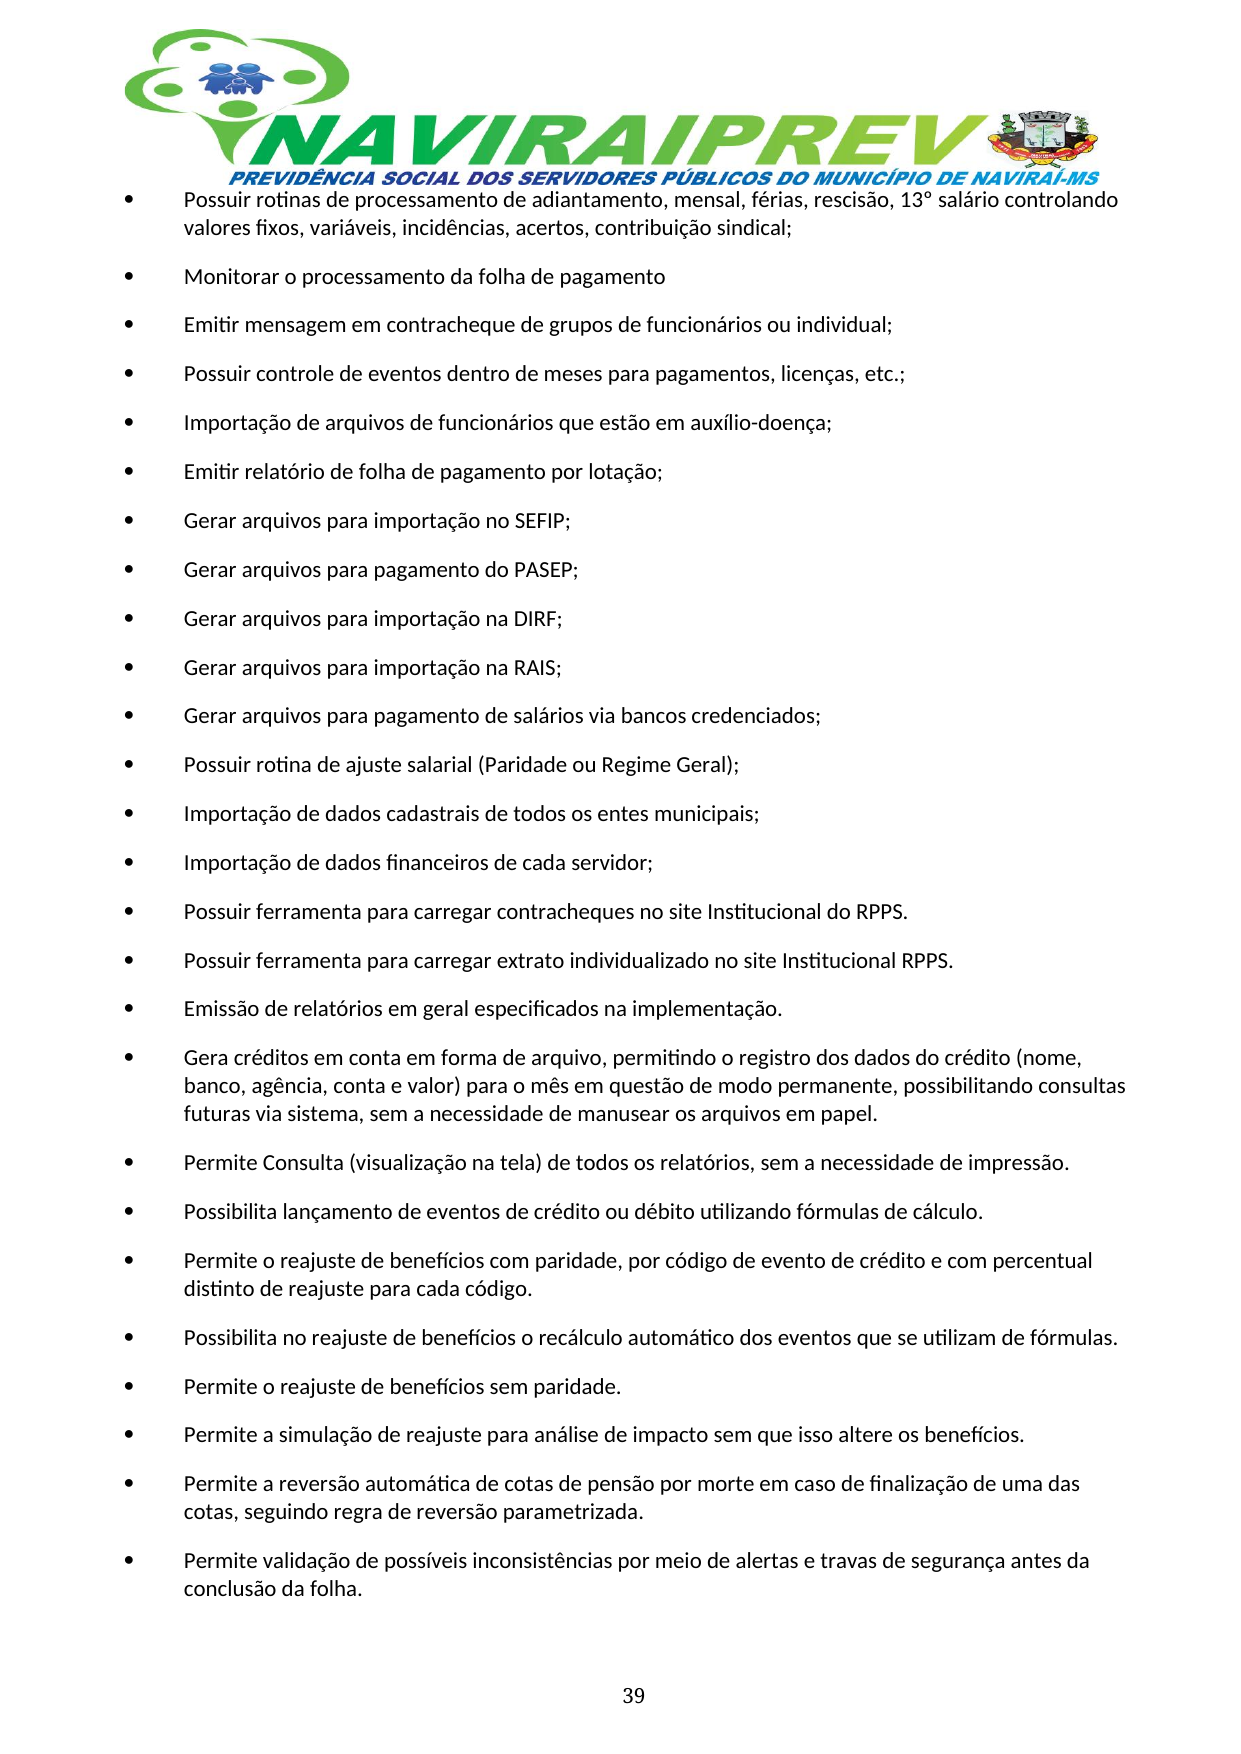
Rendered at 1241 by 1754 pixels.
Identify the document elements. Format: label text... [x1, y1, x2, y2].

list Emissão de relatórios em geral especificados na implementação. [125, 994, 1137, 1023]
list Gera créditos em conta em forma de arquivo, permitindo o registro dos dados do crédito (nome, banco, agência, conta e valor) para o mês em questão de modo permanente, possibilitando consultas futuras via sistema, sem a necessidade de manusear os arquivos em papel. [125, 1043, 1137, 1127]
list Importação de dados cadastrais de todos os entes municipais; [125, 799, 1137, 827]
list Permite validação de possíveis inconsistências por meio de alertas e travas de segurança antes da conclusão da folha. [125, 1546, 1137, 1602]
list Permite o reajuste de benefícios sem paridade. [125, 1372, 1137, 1400]
list Possuir ferramenta para carregar extrato individualizado no site Institucional RPPS. [125, 946, 1137, 974]
list Possuir ferramenta para carregar contracheques no site Institucional do RPPS. [125, 897, 1137, 925]
list Permite a reversão automática de cotas de pensão por morte em caso de finalização de uma das cotas, seguindo regra de reversão parametrizada. [125, 1469, 1137, 1526]
list Gerar arquivos para importação no SEFIP; [125, 506, 1137, 534]
list Monitorar o processamento da folha de pagamento [125, 262, 1137, 290]
list Possibilita lançamento de eventos de crédito ou débito utilizando fórmulas de cálculo. [125, 1197, 1137, 1225]
list Gerar arquivos para importação na DIRF; [125, 604, 1137, 632]
list Permite a simulação de reajuste para análise de impacto sem que isso altere os benefícios. [125, 1421, 1137, 1449]
list Permite o reajuste de benefícios com paridade, por código de evento de crédito e com percentual distinto de reajuste para cada código. [125, 1246, 1137, 1302]
list Emitir mensagem em contracheque de grupos de funcionários ou individual; [125, 311, 1137, 339]
list Gerar arquivos para importação na RAIS; [125, 653, 1137, 681]
list Possuir controle de eventos dentro de meses para pagamentos, licenças, etc.; [125, 359, 1137, 387]
list Gerar arquivos para pagamento do PASEP; [125, 555, 1137, 583]
list Emitir relatório de folha de pagamento por lotação; [125, 457, 1137, 485]
list Importação de arquivos de funcionários que estão em auxílio-doença; [125, 408, 1137, 436]
list Possuir rotina de ajuste salarial (Paridade ou Regime Geral); [125, 750, 1137, 778]
list Possibilita no reajuste de benefícios o recálculo automático dos eventos que se utilizam de fórmulas. [125, 1323, 1137, 1351]
picture [125, 29, 1100, 185]
list Gerar arquivos para pagamento de salários via bancos credenciados; [125, 701, 1137, 729]
list Permite Consulta (visualização na tela) de todos os relatórios, sem a necessidade de impressão. [125, 1148, 1137, 1176]
list Importação de dados financeiros de cada servidor; [125, 848, 1137, 876]
list Possuir rotinas de processamento de adiantamento, mensal, férias, rescisão, 13º salário controlando valores fixos, variáveis, incidências, acertos, contribuição sindical; [125, 185, 1137, 241]
